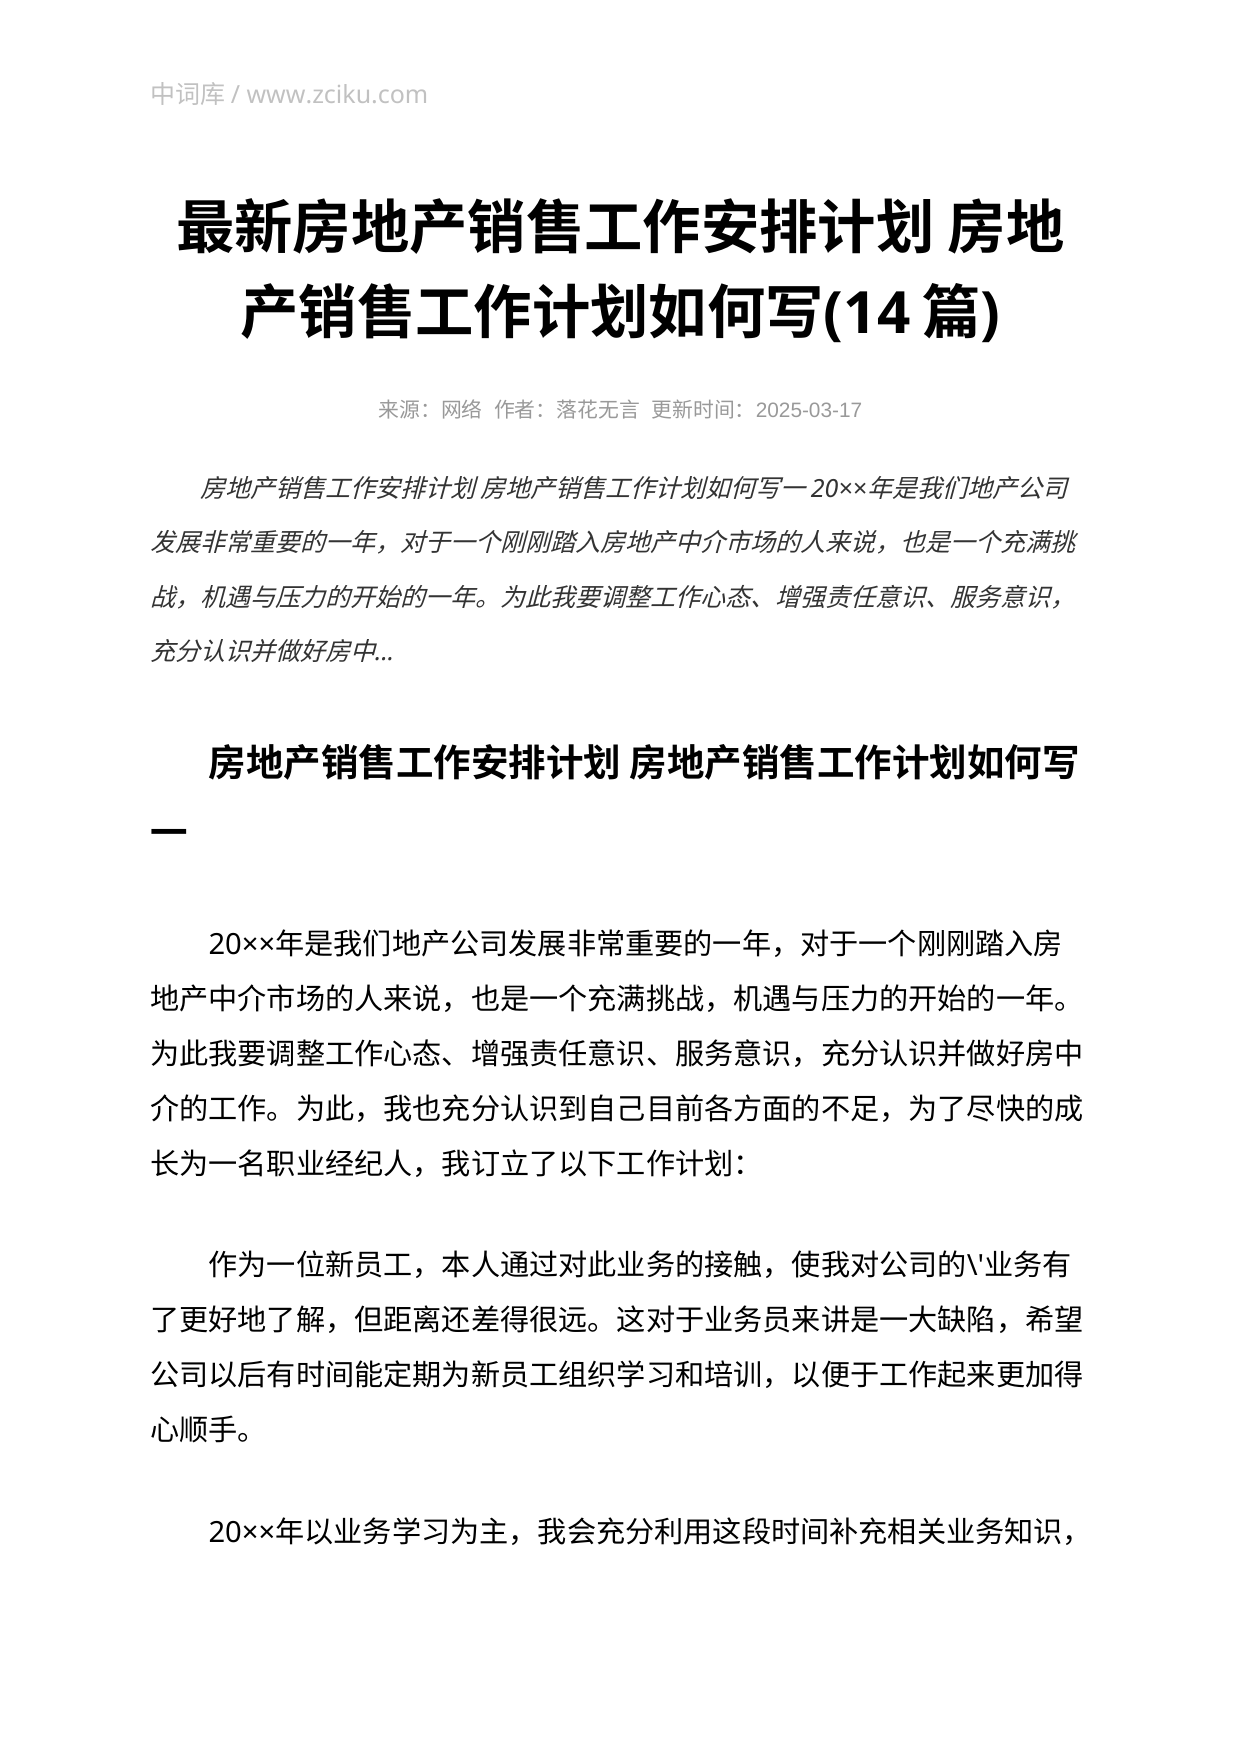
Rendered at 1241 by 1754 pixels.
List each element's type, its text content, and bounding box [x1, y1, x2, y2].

text 房地产销售工作安排计划 房地产销售工作计划如何写一 [150, 733, 1090, 857]
text 作为一位新员工，本人通过对此业务的接触，使我对公司的\'业务有了更好地了解，但距离还差得很远。这对于业务员来讲是一大缺陷，希望公司以后有时间能定期为新员工组织学习和培训，以便于工作起来更加得心顺手。 [150, 1242, 1090, 1449]
text 房地产销售工作安排计划 房地产销售工作计划如何写一20××年是我们地产公司发展非常重要的一年，对于一个刚刚踏入房地产中介市场的人来说，也是一个充满挑战，机遇与压力的开始的一年。为此我要调整工作心态、增强责任意识、服务意识，充分认识并做好房中... [150, 468, 1090, 668]
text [150, 1508, 1090, 1551]
text 20××年是我们地产公司发展非常重要的一年，对于一个刚刚踏入房地产中介市场的人来说，也是一个充满挑战，机遇与压力的开始的一年。为此我要调整工作心态、增强责任意识、服务意识，充分认识并做好房中介的工作。为此，我也充分认识到自己目前各方面的不足，为了尽快的成长为一名职业经纪人，我订立了以下工作计划： [150, 921, 1090, 1182]
subtitle 最新房地产销售工作安排计划 房地产销售工作计划如何写(14篇) [150, 181, 1090, 351]
text 来源：网络 作者：落花无言 更新时间：2025-03-17 [150, 397, 1090, 421]
